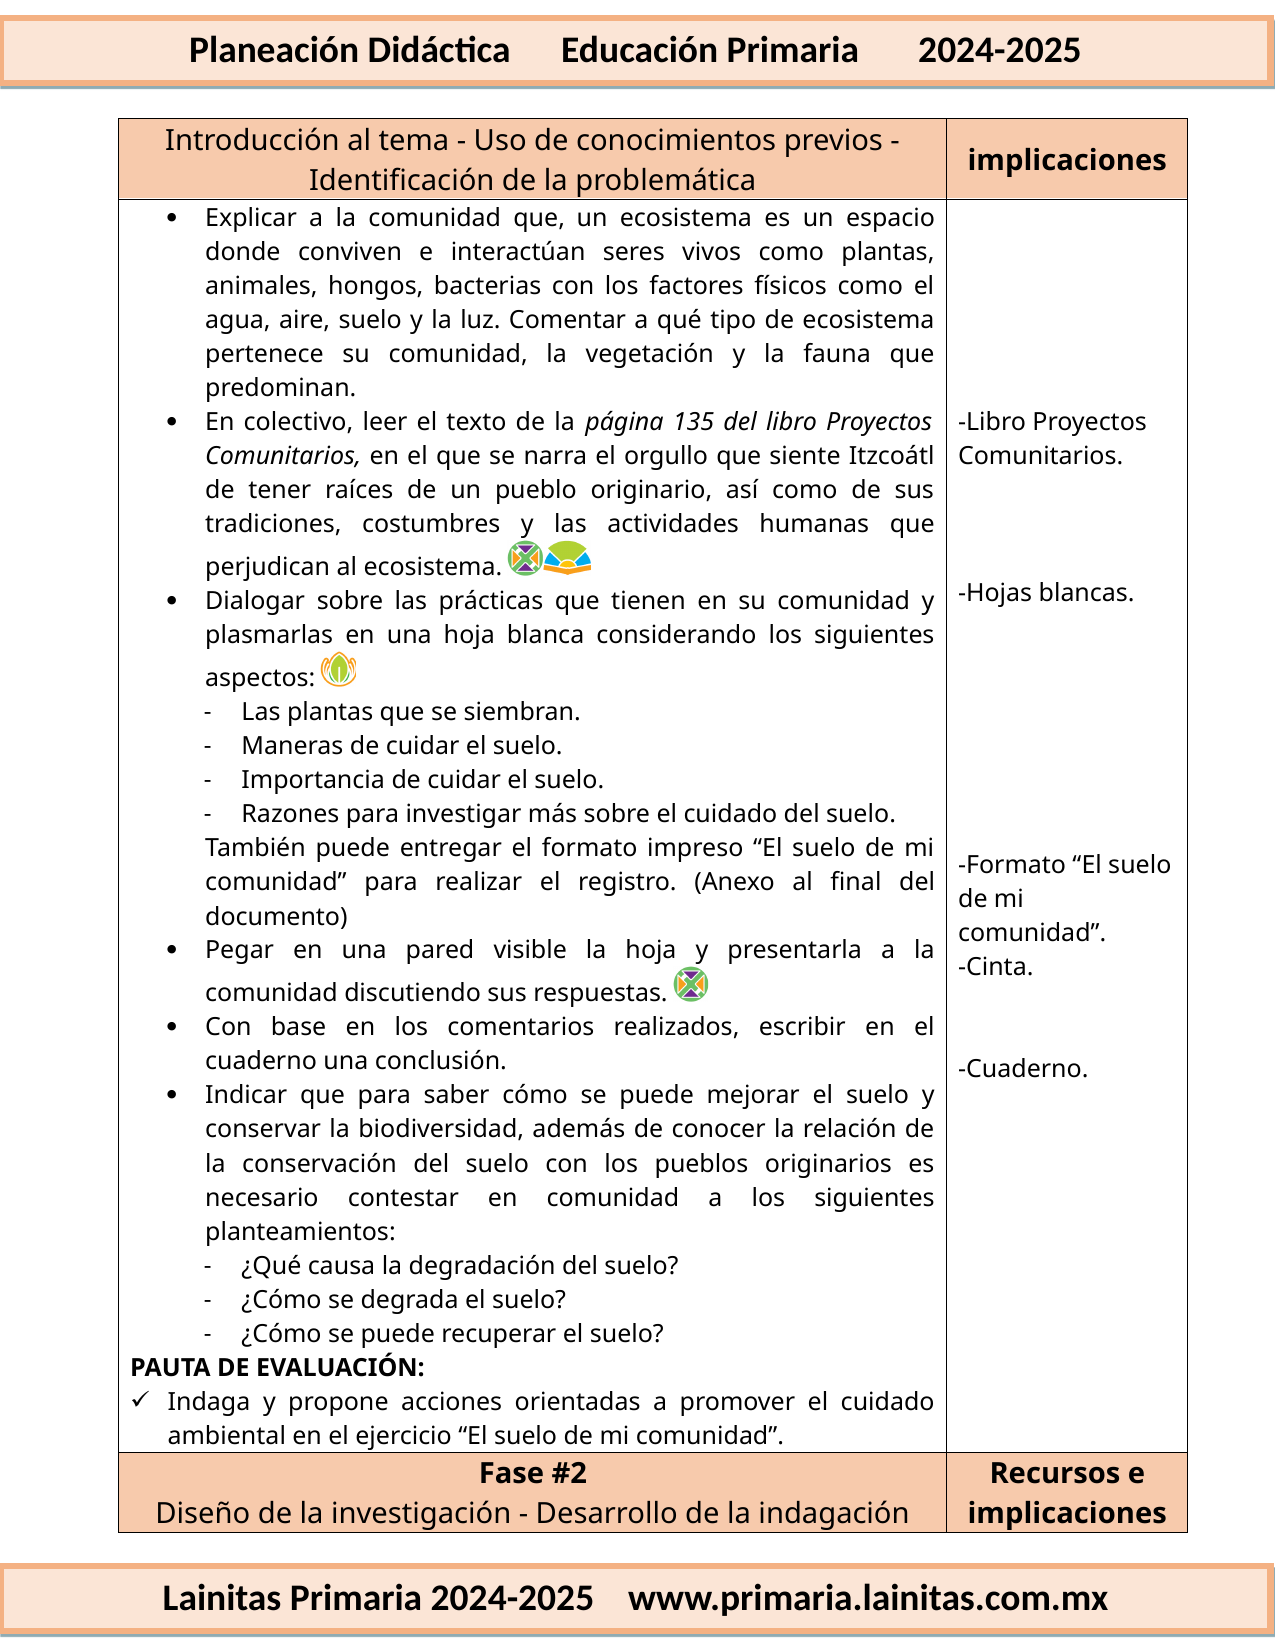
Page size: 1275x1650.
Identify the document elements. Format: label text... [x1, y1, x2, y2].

table_cell Fase #2 Diseño de la investigación - Desarrollo de la indagación [119, 1453, 946, 1532]
picture [507, 540, 542, 576]
table_cell Recursos e implicaciones [947, 1453, 1187, 1532]
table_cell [947, 119, 1187, 198]
picture [673, 966, 709, 1002]
table_cell Explicar a la comunidad que, un ecosistema es un espacio donde conviven e interactúan seres vivos como plantas, animales, hongos, bacterias con los factores físicos como el agua, aire, suelo y la luz. Comentar a qué tipo de ecosistema pertenece su comunidad, la vegetación y la fauna que predominan. En colectivo, leer el texto de la página 135 del libro Proyectos Comunitarios, en el que se narra el orgullo que siente Itzcoátl de tener raíces de un pueblo originario, así como de sus tradiciones, costumbres y las actividades humanas que perjudican al ecosistema. Dialogar sobre las prácticas que tienen en su comunidad y plasmarlas en una hoja blanca considerando los siguientes aspectos: Las plantas que se siembran. Maneras de cuidar el suelo. Importancia de cuidar el suelo. Razones para investigar más sobre el cuidado del suelo. También puede entregar el formato impreso “El suelo de mi comunidad” para realizar el registro. (Anexo al final del documento) Pegar en una pared visible la hoja y presentarla a la comunidad discutiendo sus respuestas. Con base en los comentarios realizados, escribir en el cuaderno una conclusión. Indicar que para saber cómo se puede mejorar el suelo y conservar la biodiversidad, además de conocer la relación de la conservación del suelo con los pueblos originarios es necesario contestar en comunidad a los siguientes planteamientos: ¿Qué causa la degradación del suelo? ¿Cómo se degrada el suelo? ¿Cómo se puede recuperar el suelo? PAUTA DE EVALUACIÓN: Indaga y propone acciones orientadas a promover el cuidado ambiental en el ejercicio “El suelo de mi comunidad”. [119, 200, 946, 1452]
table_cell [119, 119, 946, 198]
table_cell -Libro Proyectos Comunitarios. -Hojas blancas. -Formato “El suelo de mi comunidad”. -Cinta. -Cuaderno. [947, 200, 1187, 1452]
